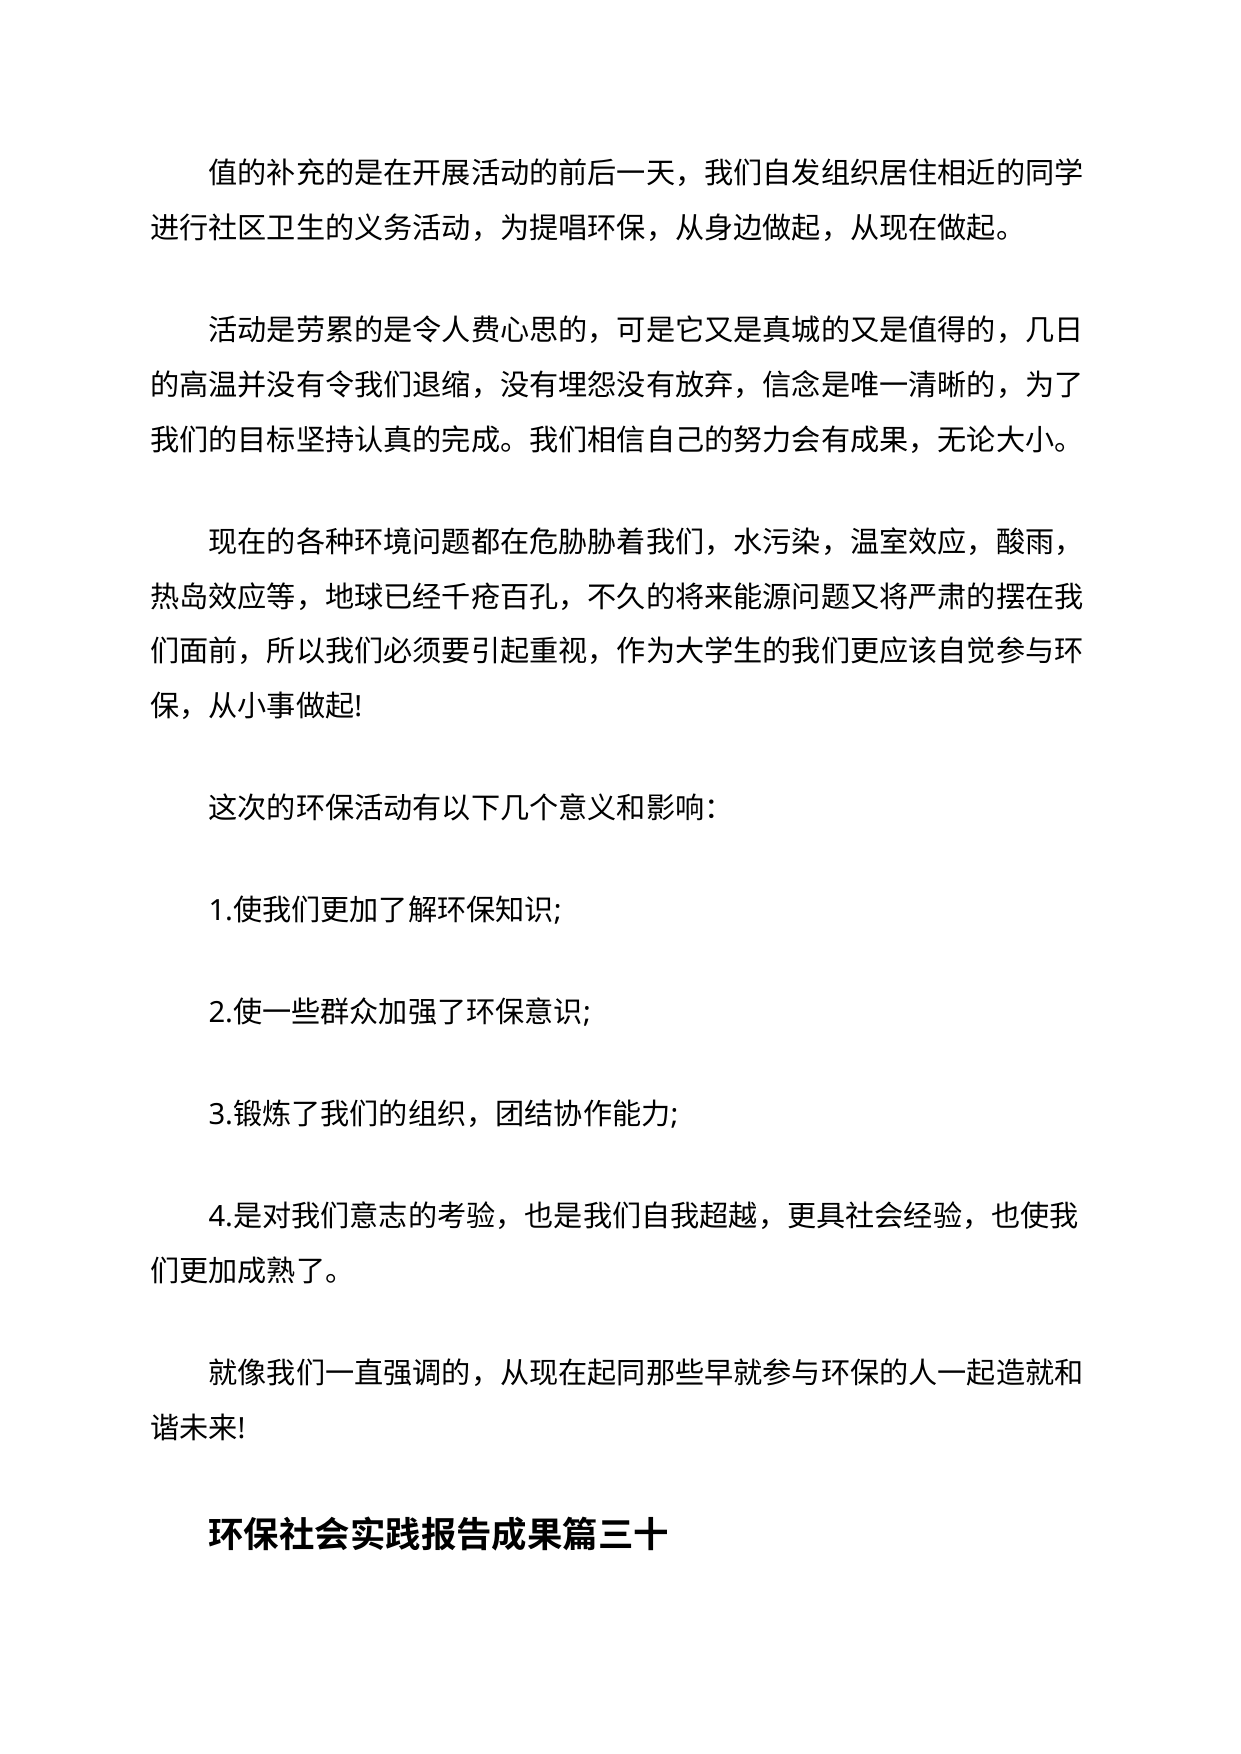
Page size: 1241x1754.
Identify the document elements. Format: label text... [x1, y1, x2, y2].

text 环保社会实践报告成果篇三十 [150, 1506, 1090, 1557]
text 现在的各种环境问题都在危胁胁着我们，水污染，温室效应，酸雨，热岛效应等，地球已经千疮百孔，不久的将来能源问题又将严肃的摆在我们面前，所以我们必须要引起重视，作为大学生的我们更应该自觉参与环保，从小事做起! [150, 518, 1090, 725]
text 1.使我们更加了解环保知识; [150, 887, 1090, 929]
text 2.使一些群众加强了环保意识; [150, 989, 1090, 1031]
text 3.锻炼了我们的组织，团结协作能力; [150, 1091, 1090, 1133]
text 值的补充的是在开展活动的前后一天，我们自发组织居住相近的同学进行社区卫生的义务活动，为提唱环保，从身边做起，从现在做起。 [150, 150, 1090, 247]
text 就像我们一直强调的，从现在起同那些早就参与环保的人一起造就和谐未来! [150, 1349, 1090, 1447]
text 这次的环保活动有以下几个意义和影响： [150, 785, 1090, 827]
text 4.是对我们意志的考验，也是我们自我超越，更具社会经验，也使我们更加成熟了。 [150, 1193, 1090, 1290]
text 活动是劳累的是令人费心思的，可是它又是真城的又是值得的，几日的高温并没有令我们退缩，没有埋怨没有放弃，信念是唯一清晰的，为了我们的目标坚持认真的完成。我们相信自己的努力会有成果，无论大小。 [150, 307, 1090, 459]
